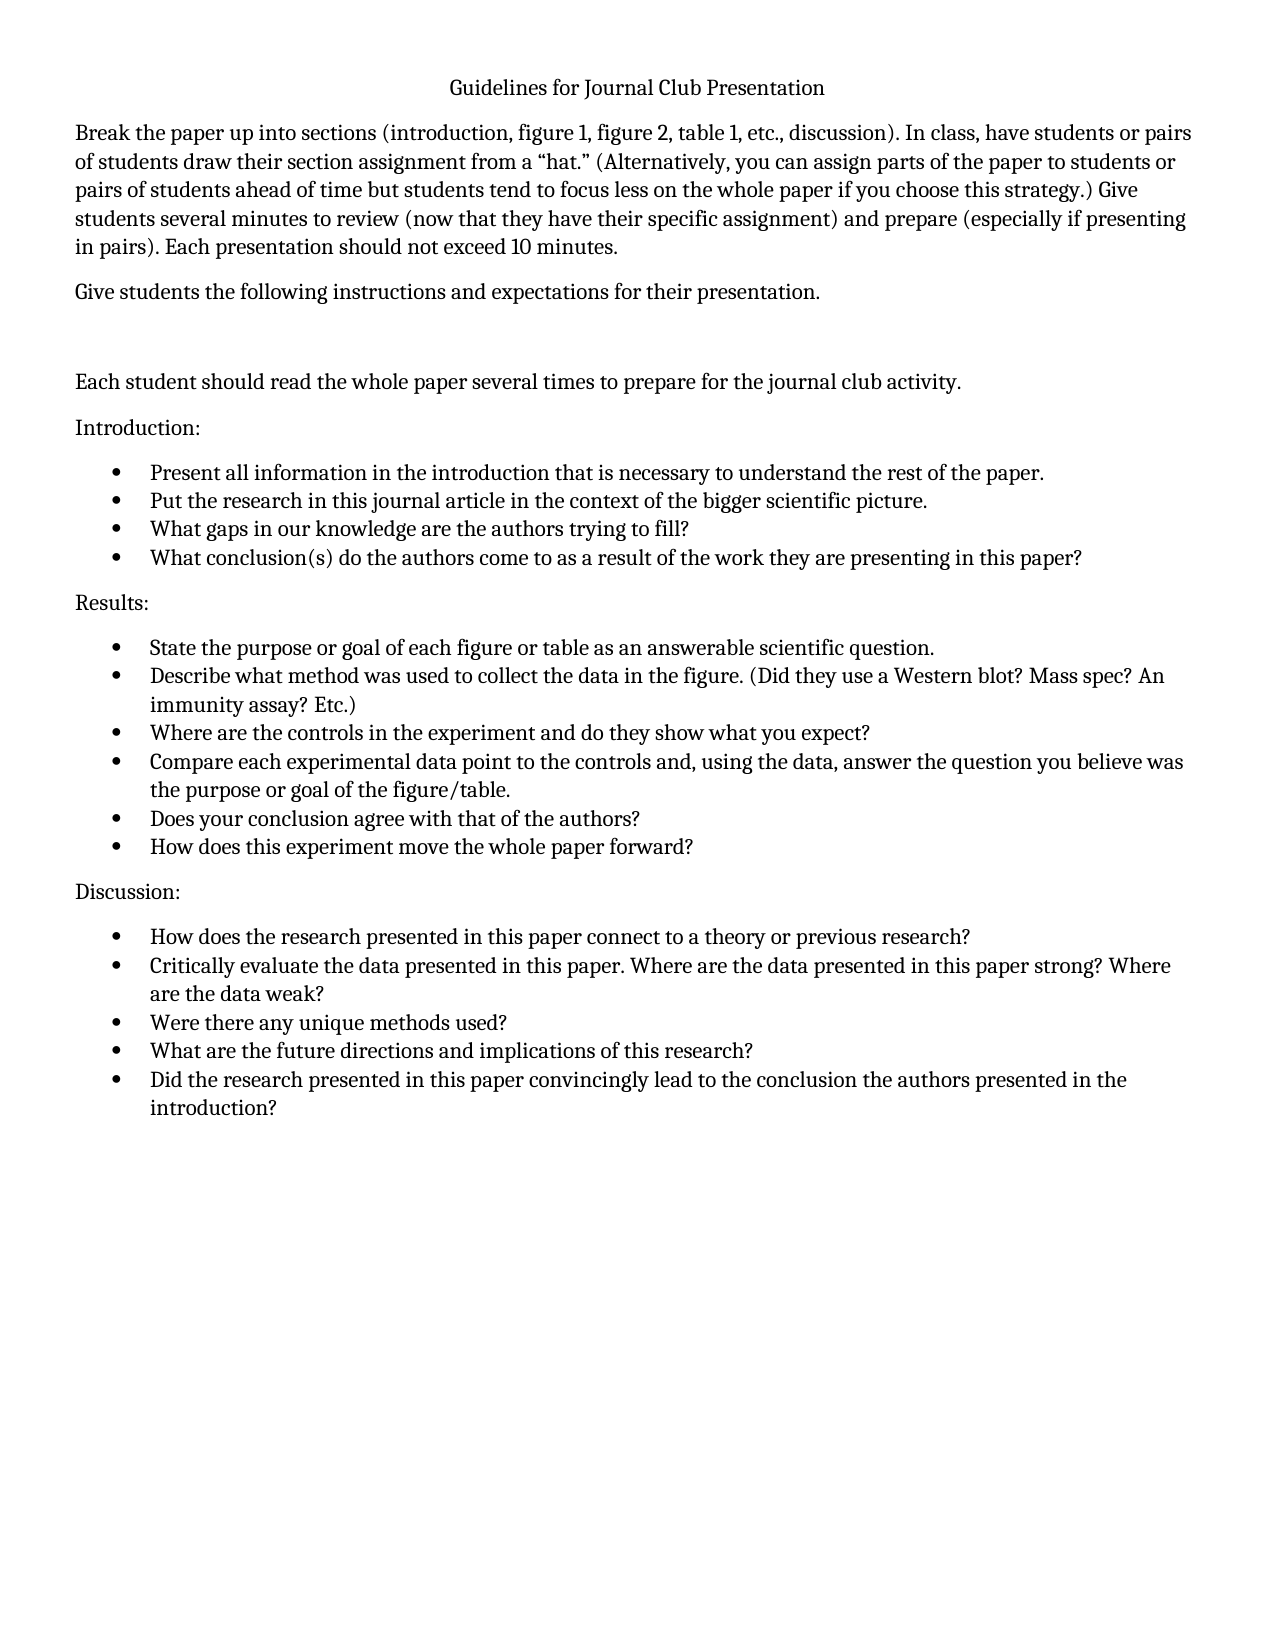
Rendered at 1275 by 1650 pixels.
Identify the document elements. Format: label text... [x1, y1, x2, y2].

text Introduction: [75, 414, 1200, 441]
list Put the research in this journal article in the context of the bigger scientific picture. [112, 488, 1200, 514]
list Compare each experimental data point to the controls and, using the data, answer the question you believe was the purpose or goal of the figure/table. [112, 749, 1200, 803]
list How does the research presented in this paper connect to a theory or previous research? [112, 924, 1200, 951]
list Where are the controls in the experiment and do they show what you expect? [112, 720, 1200, 747]
list Were there any unique methods used? [112, 1009, 1200, 1036]
text Give students the following instructions and expectations for their presentation. [75, 279, 1200, 305]
list What are the future directions and implications of this research? [112, 1038, 1200, 1064]
list What conclusion(s) do the authors come to as a result of the work they are presenting in this paper? [112, 545, 1200, 571]
text Break the paper up into sections (introduction, figure 1, figure 2, table 1, etc., discussion). In class, have students or pairs of students draw their section assignment from a “hat.” (Alternatively, you can assign parts of the paper to students or pairs of students ahead of time but students tend to focus less on the whole paper if you choose this strategy.) Give students several minutes to review (now that they have their specific assignment) and prepare (especially if presenting in pairs). Each presentation should not exceed 10 minutes. [75, 120, 1200, 260]
text Each student should read the whole paper several times to prepare for the journal club activity. [75, 369, 1200, 396]
list Critically evaluate the data presented in this paper. Where are the data presented in this paper strong? Where are the data weak? [112, 953, 1200, 1007]
list Did the research presented in this paper convincingly lead to the conclusion the authors presented in the introduction? [112, 1066, 1200, 1121]
text Discussion: [75, 879, 1200, 905]
list Does your conclusion agree with that of the authors? [112, 806, 1200, 832]
list Present all information in the introduction that is necessary to understand the rest of the paper. [112, 459, 1200, 486]
list State the purpose or goal of each figure or table as an answerable scientific question. [112, 635, 1200, 661]
text Guidelines for Journal Club Presentation [75, 75, 1200, 101]
list What gaps in our knowledge are the authors trying to fill? [112, 516, 1200, 543]
list How does this experiment move the whole paper forward? [112, 834, 1200, 860]
text Results: [75, 590, 1200, 616]
list Describe what method was used to collect the data in the figure. (Did they use a Western blot? Mass spec? An immunity assay? Etc.) [112, 663, 1200, 718]
